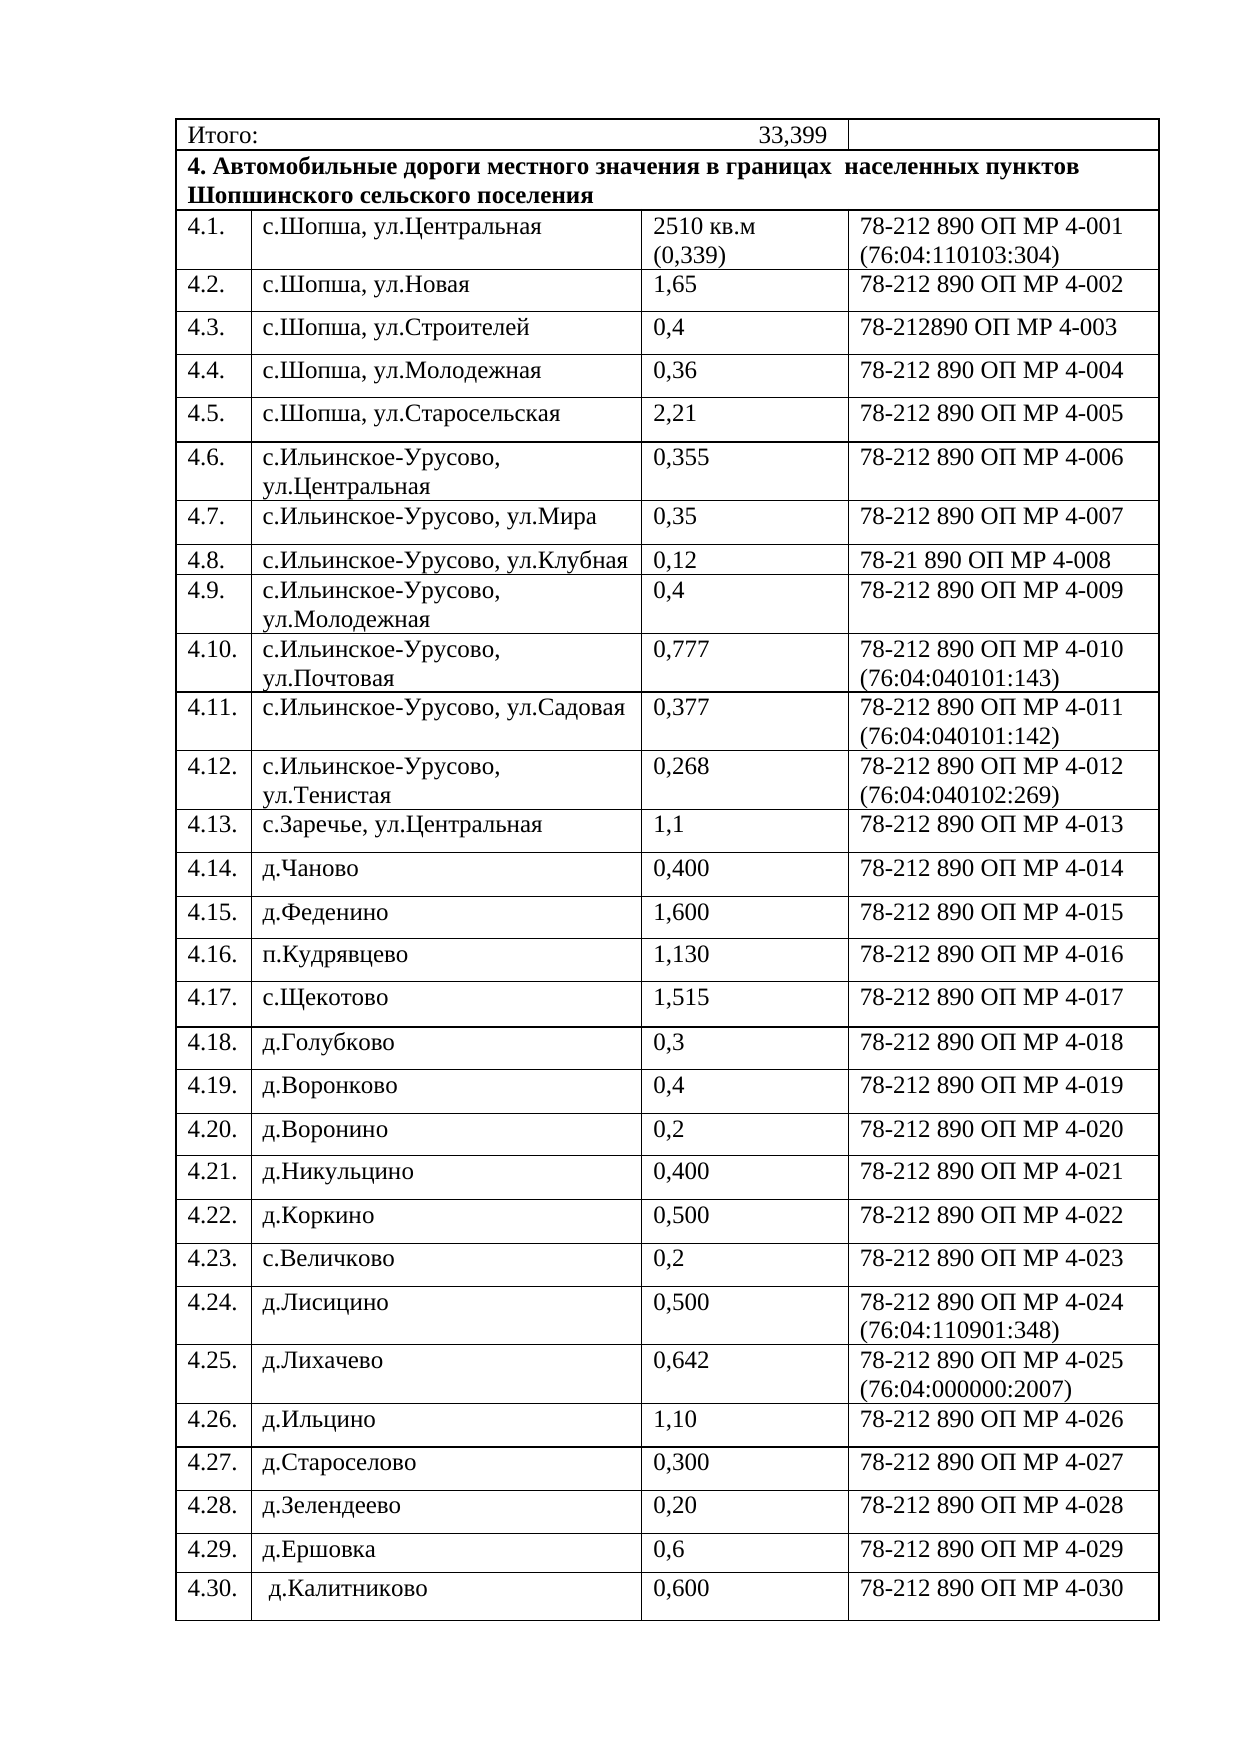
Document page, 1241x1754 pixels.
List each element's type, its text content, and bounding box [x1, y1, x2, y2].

table_cell 0,777 [642, 634, 848, 691]
table_cell с.Шопша, ул.Строителей [252, 312, 641, 354]
table_cell 0,500 [642, 1287, 848, 1344]
table_cell 4. Автомобильные дороги местного значения в границах населенных пунктов Шопшинского сельского поселения [177, 151, 1158, 209]
table_cell 4.10. [177, 634, 251, 691]
table_cell 4.24. [177, 1287, 251, 1344]
table_cell 4.2. [177, 270, 251, 311]
table_cell 78-212 890 ОП МР 4-024 (76:04:110901:348) [849, 1287, 1158, 1344]
table_cell 1,10 [642, 1404, 848, 1446]
table_cell 78-212 890 ОП МР 4-009 [849, 575, 1158, 633]
table_cell с.Шопша, ул.Старосельская [252, 398, 641, 441]
table_cell 78-212 890 ОП МР 4-022 [849, 1200, 1158, 1242]
table_cell 4.13. [177, 810, 251, 852]
table_cell 4.3. [177, 312, 251, 354]
table_cell 4.4. [177, 355, 251, 397]
table_cell 78-212890 ОП МР 4-003 [849, 312, 1158, 354]
table_cell 1,1 [642, 810, 848, 852]
table_cell с.Шопша, ул.Новая [252, 270, 641, 311]
table_cell 4.1. [177, 211, 251, 268]
table_cell 78-212 890 ОП МР 4-007 [849, 501, 1158, 544]
table_cell с.Заречье, ул.Центральная [252, 810, 641, 852]
table_cell 78-212 890 ОП МР 4-012 (76:04:040102:269) [849, 751, 1158, 808]
table_cell 78-212 890 ОП МР 4-020 [849, 1114, 1158, 1155]
table_cell 0,500 [642, 1200, 848, 1242]
table_cell с.Шопша, ул.Молодежная [252, 355, 641, 397]
table_cell 78-212 890 ОП МР 4-025 (76:04:000000:2007) [849, 1345, 1158, 1403]
table_cell с.Ильинское-Урусово, ул.Садовая [252, 693, 641, 750]
table_cell 0,4 [642, 312, 848, 354]
table_cell 78-212 890 ОП МР 4-030 [849, 1573, 1158, 1620]
table_cell 78-212 890 ОП МР 4-004 [849, 355, 1158, 397]
table_cell с.Ильинское-Урусово, ул.Центральная [252, 443, 641, 500]
table_cell 0,35 [642, 501, 848, 544]
table_cell 78-212 890 ОП МР 4-018 [849, 1028, 1158, 1069]
table_cell 78-212 890 ОП МР 4-023 [849, 1244, 1158, 1286]
table_cell 0,4 [642, 1070, 848, 1113]
table_cell с.Ильинское-Урусово, ул.Тенистая [252, 751, 641, 808]
table_cell 0,642 [642, 1345, 848, 1403]
table_cell с.Ильинское-Урусово, ул.Почтовая [252, 634, 641, 691]
table_cell д.Воронино [252, 1114, 641, 1155]
table_cell 78-212 890 ОП МР 4-027 [849, 1448, 1158, 1489]
table_cell 78-212 890 ОП МР 4-016 [849, 939, 1158, 981]
table_cell 2,21 [642, 398, 848, 441]
table_cell 78-212 890 ОП МР 4-026 [849, 1404, 1158, 1446]
table_cell 0,36 [642, 355, 848, 397]
table_cell 0,12 [642, 545, 848, 574]
table_cell д.Никульцино [252, 1156, 641, 1199]
table_cell 4.18. [177, 1028, 251, 1069]
table_cell 4.20. [177, 1114, 251, 1155]
table_cell 0,300 [642, 1448, 848, 1489]
table_cell 4.30. [177, 1573, 251, 1620]
table_cell 4.8. [177, 545, 251, 574]
table_cell 0,377 [642, 693, 848, 750]
table_cell 4.16. [177, 939, 251, 981]
table_cell 78-212 890 ОП МР 4-013 [849, 810, 1158, 852]
table_cell 4.17. [177, 982, 251, 1026]
table_cell 4.5. [177, 398, 251, 441]
table_cell Итого: 33,399 [177, 120, 848, 149]
table_cell 78-212 890 ОП МР 4-019 [849, 1070, 1158, 1113]
table_cell 1,600 [642, 897, 848, 938]
table_cell 78-212 890 ОП МР 4-029 [849, 1534, 1158, 1572]
table_cell 78-212 890 ОП МР 4-002 [849, 270, 1158, 311]
table_cell 1,65 [642, 270, 848, 311]
table_cell 78-212 890 ОП МР 4-014 [849, 853, 1158, 896]
table_cell с.Ильинское-Урусово, ул.Клубная [252, 545, 641, 574]
table_cell 78-212 890 ОП МР 4-006 [849, 443, 1158, 500]
table_cell 0,4 [642, 575, 848, 633]
table_cell д.Лихачево [252, 1345, 641, 1403]
table_cell д.Чаново [252, 853, 641, 896]
table_cell 78-212 890 ОП МР 4-015 [849, 897, 1158, 938]
table_cell 4.29. [177, 1534, 251, 1572]
table_cell 78-212 890 ОП МР 4-001 (76:04:110103:304) [849, 211, 1158, 268]
table_cell 0,355 [642, 443, 848, 500]
table_cell д.Феденино [252, 897, 641, 938]
table_cell 4.11. [177, 693, 251, 750]
table_cell д.Калитниково [252, 1573, 641, 1620]
table_cell 4.6. [177, 443, 251, 500]
table_cell 78-212 890 ОП МР 4-010 (76:04:040101:143) [849, 634, 1158, 691]
table_cell д.Голубково [252, 1028, 641, 1069]
table_cell д.Зелендеево [252, 1491, 641, 1533]
table_cell 0,2 [642, 1244, 848, 1286]
table_cell 4.26. [177, 1404, 251, 1446]
table_cell 0,3 [642, 1028, 848, 1069]
table_cell [849, 120, 1158, 149]
table_cell 4.25. [177, 1345, 251, 1403]
table_cell д.Воронково [252, 1070, 641, 1113]
table_cell 0,268 [642, 751, 848, 808]
table_cell с.Ильинское-Урусово, ул.Молодежная [252, 575, 641, 633]
table_cell д.Ершовка [252, 1534, 641, 1572]
table_cell 1,515 [642, 982, 848, 1026]
table_cell д.Лисицино [252, 1287, 641, 1344]
table_cell 78-212 890 ОП МР 4-028 [849, 1491, 1158, 1533]
table_cell 0,2 [642, 1114, 848, 1155]
table_cell с.Ильинское-Урусово, ул.Мира [252, 501, 641, 544]
table_cell 4.23. [177, 1244, 251, 1286]
table_cell 0,20 [642, 1491, 848, 1533]
table_cell 0,400 [642, 853, 848, 896]
table_cell 78-212 890 ОП МР 4-017 [849, 982, 1158, 1026]
table_cell 4.12. [177, 751, 251, 808]
table_cell д.Коркино [252, 1200, 641, 1242]
table_cell п.Кудрявцево [252, 939, 641, 981]
table_cell 0,400 [642, 1156, 848, 1199]
table_cell 78-212 890 ОП МР 4-011 (76:04:040101:142) [849, 693, 1158, 750]
table_cell 78-212 890 ОП МР 4-021 [849, 1156, 1158, 1199]
table_cell 4.7. [177, 501, 251, 544]
table_cell 4.21. [177, 1156, 251, 1199]
table_cell с.Шопша, ул.Центральная [252, 211, 641, 268]
table_cell 2510 кв.м (0,339) [642, 211, 848, 268]
table_cell 78-212 890 ОП МР 4-005 [849, 398, 1158, 441]
table_cell 1,130 [642, 939, 848, 981]
table_cell 4.9. [177, 575, 251, 633]
table_cell с.Щекотово [252, 982, 641, 1026]
table_cell с.Величково [252, 1244, 641, 1286]
table_cell д.Ильцино [252, 1404, 641, 1446]
table_cell 4.19. [177, 1070, 251, 1113]
table_cell 4.22. [177, 1200, 251, 1242]
table_cell 4.14. [177, 853, 251, 896]
table_cell 4.15. [177, 897, 251, 938]
table_cell д.Староселово [252, 1448, 641, 1489]
table_cell 4.27. [177, 1448, 251, 1489]
table_cell 78-21 890 ОП МР 4-008 [849, 545, 1158, 574]
table_cell 4.28. [177, 1491, 251, 1533]
table_cell 0,6 [642, 1534, 848, 1572]
table_cell 0,600 [642, 1573, 848, 1620]
